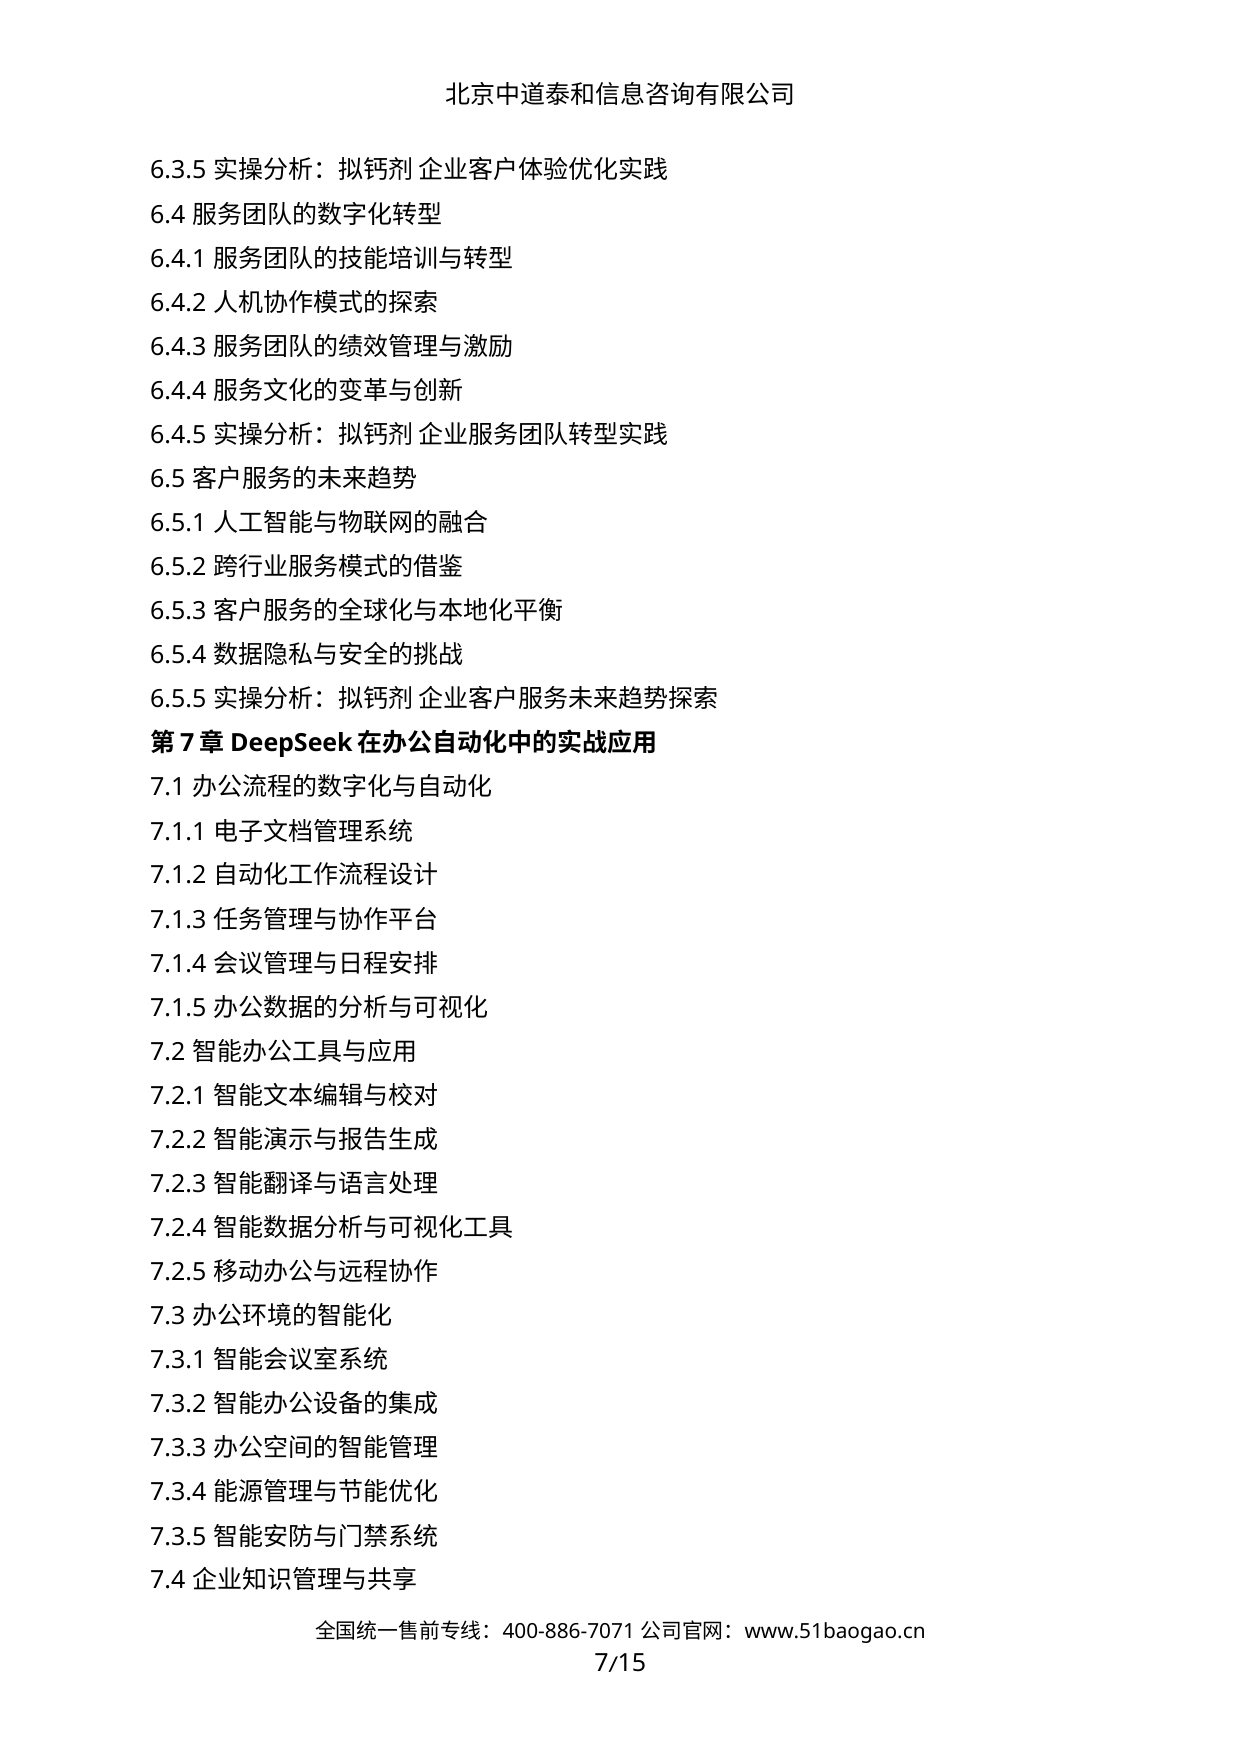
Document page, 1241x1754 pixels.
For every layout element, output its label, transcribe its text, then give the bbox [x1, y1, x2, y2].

text 7.2.2 智能演示与报告生成 [150, 1119, 1090, 1156]
text 6.4 服务团队的数字化转型 [150, 194, 1090, 230]
text 7.2.3 智能翻译与语言处理 [150, 1163, 1090, 1200]
text 7.3.3 办公空间的智能管理 [150, 1428, 1090, 1464]
text 6.5 客户服务的未来趋势 [150, 458, 1090, 495]
text 7.3.4 能源管理与节能优化 [150, 1472, 1090, 1508]
text 6.5.4 数据隐私与安全的挑战 [150, 635, 1090, 671]
text 6.3.5 实操分析：拟钙剂 企业客户体验优化实践 [150, 150, 1090, 186]
text 7.1.2 自动化工作流程设计 [150, 855, 1090, 891]
text 第7章 DeepSeek在办公自动化中的实战应用 [150, 723, 1090, 759]
text 7.3.1 智能会议室系统 [150, 1340, 1090, 1376]
text 6.4.3 服务团队的绩效管理与激励 [150, 326, 1090, 362]
text 6.5.3 客户服务的全球化与本地化平衡 [150, 591, 1090, 627]
text 6.4.5 实操分析：拟钙剂 企业服务团队转型实践 [150, 414, 1090, 451]
text 6.4.4 服务文化的变革与创新 [150, 370, 1090, 407]
text 6.5.5 实操分析：拟钙剂 企业客户服务未来趋势探索 [150, 679, 1090, 715]
text 7.1.1 电子文档管理系统 [150, 811, 1090, 847]
text 7.2.4 智能数据分析与可视化工具 [150, 1207, 1090, 1244]
text 7.4 企业知识管理与共享 [150, 1560, 1090, 1596]
text 7.2.1 智能文本编辑与校对 [150, 1075, 1090, 1112]
text 7.1.3 任务管理与协作平台 [150, 899, 1090, 935]
text 7.3 办公环境的智能化 [150, 1296, 1090, 1332]
text 7.2.5 移动办公与远程协作 [150, 1252, 1090, 1288]
text 7.1.5 办公数据的分析与可视化 [150, 987, 1090, 1023]
text 6.4.2 人机协作模式的探索 [150, 282, 1090, 318]
text 7.1 办公流程的数字化与自动化 [150, 767, 1090, 803]
text 6.5.2 跨行业服务模式的借鉴 [150, 547, 1090, 583]
text 7.3.5 智能安防与门禁系统 [150, 1516, 1090, 1552]
text 7.2 智能办公工具与应用 [150, 1031, 1090, 1067]
text 7.3.2 智能办公设备的集成 [150, 1384, 1090, 1420]
text 7.1.4 会议管理与日程安排 [150, 943, 1090, 979]
text 6.4.1 服务团队的技能培训与转型 [150, 238, 1090, 274]
text 6.5.1 人工智能与物联网的融合 [150, 502, 1090, 539]
